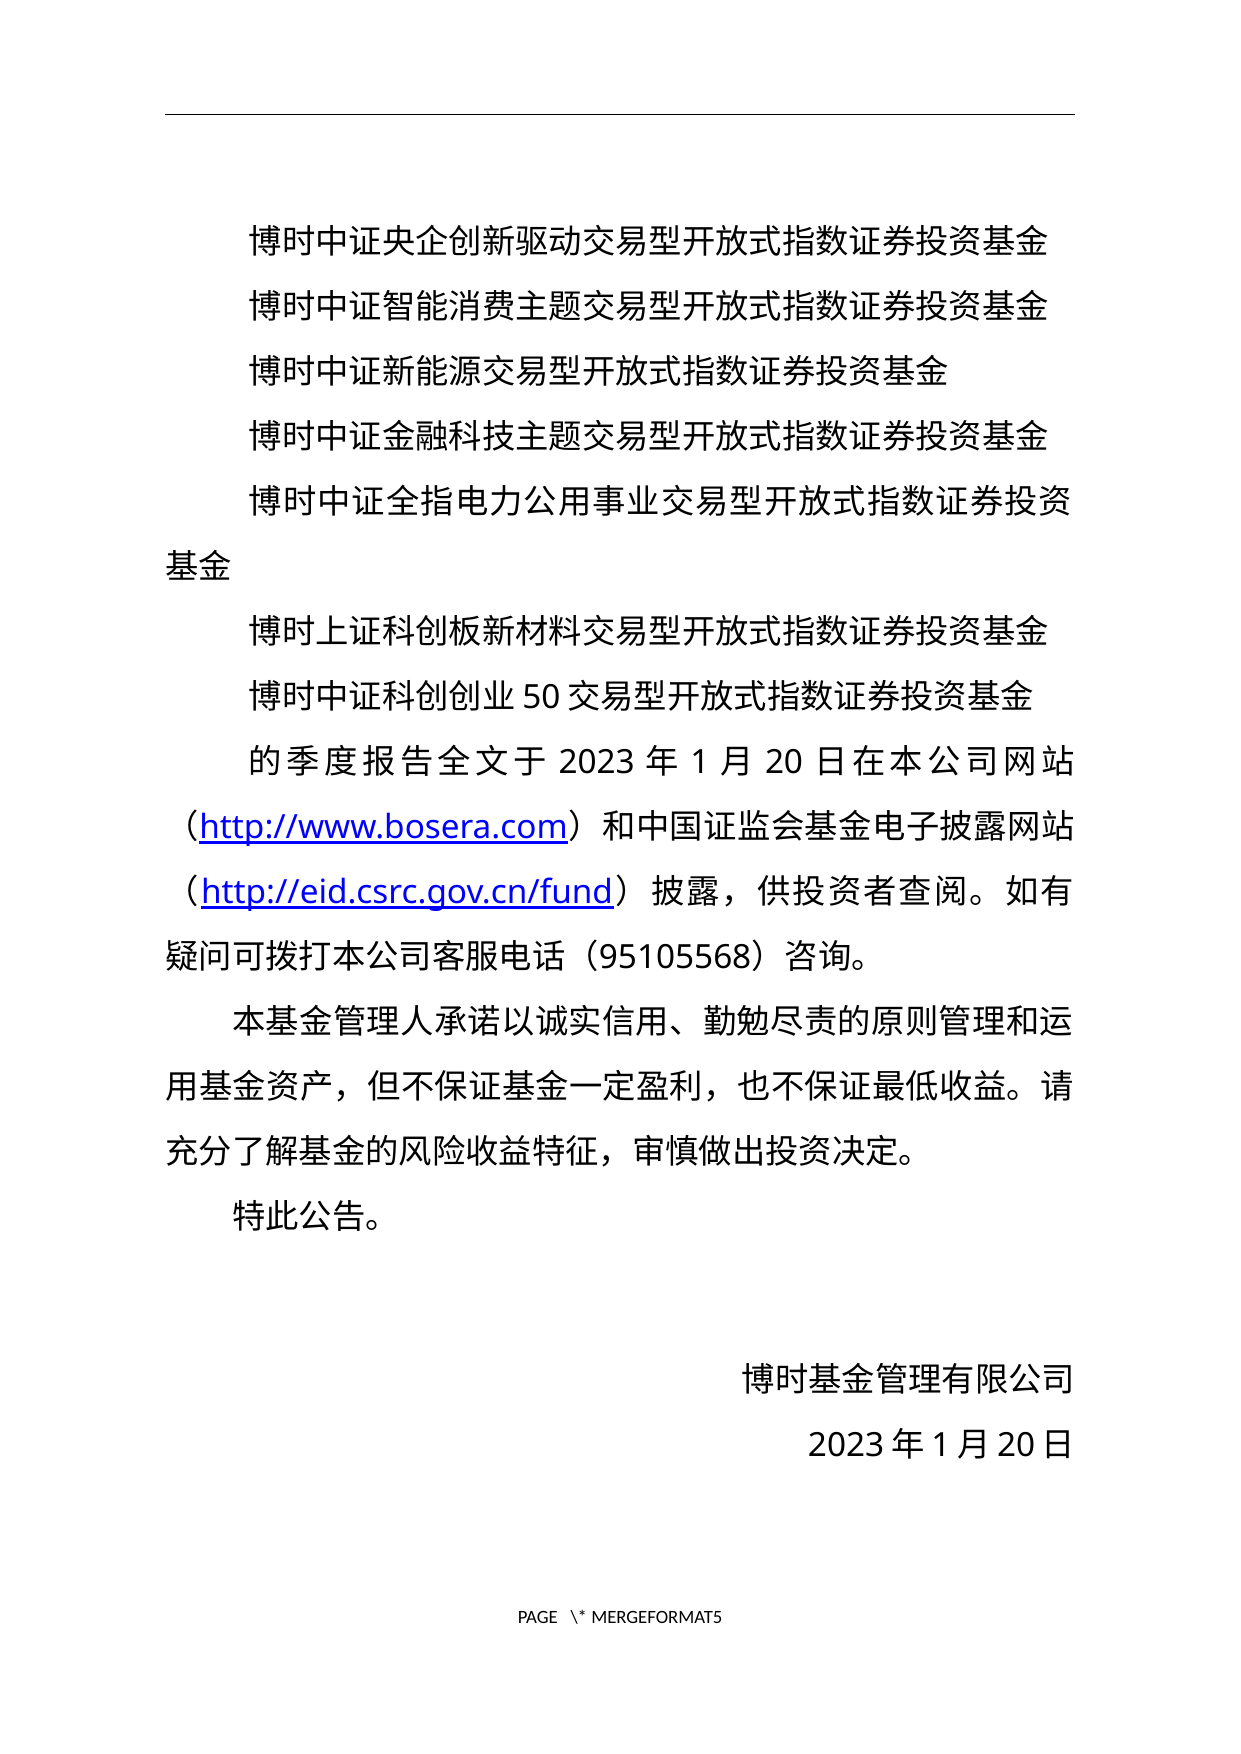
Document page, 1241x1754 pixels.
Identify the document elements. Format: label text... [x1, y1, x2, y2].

text 博时中证央企创新驱动交易型开放式指数证券投资基金 [165, 207, 1075, 272]
text 2023年1月20日 [165, 1409, 1075, 1474]
text 博时基金管理有限公司 [165, 1344, 1075, 1409]
text 本基金管理人承诺以诚实信用、勤勉尽责的原则管理和运用基金资产，但不保证基金一定盈利，也不保证最低收益。请充分了解基金的风险收益特征，审慎做出投资决定。 [165, 987, 1075, 1182]
text 博时中证智能消费主题交易型开放式指数证券投资基金 [165, 272, 1075, 337]
text 博时中证全指电力公用事业交易型开放式指数证券投资基金 [165, 467, 1075, 597]
text 博时中证金融科技主题交易型开放式指数证券投资基金 [165, 402, 1075, 467]
text 博时上证科创板新材料交易型开放式指数证券投资基金 [165, 597, 1075, 662]
text 博时中证科创创业50交易型开放式指数证券投资基金 [165, 662, 1075, 727]
text 特此公告。 [165, 1182, 1075, 1247]
text 博时中证新能源交易型开放式指数证券投资基金 [165, 337, 1075, 402]
text 的季度报告全文于2023年1月20日在本公司网站（http://www.bosera.com）和中国证监会基金电子披露网站（http://eid.csrc.gov.cn/fund）披露，供投资者查阅。如有疑问可拨打本公司客服电话（95105568）咨询。 [165, 727, 1075, 987]
